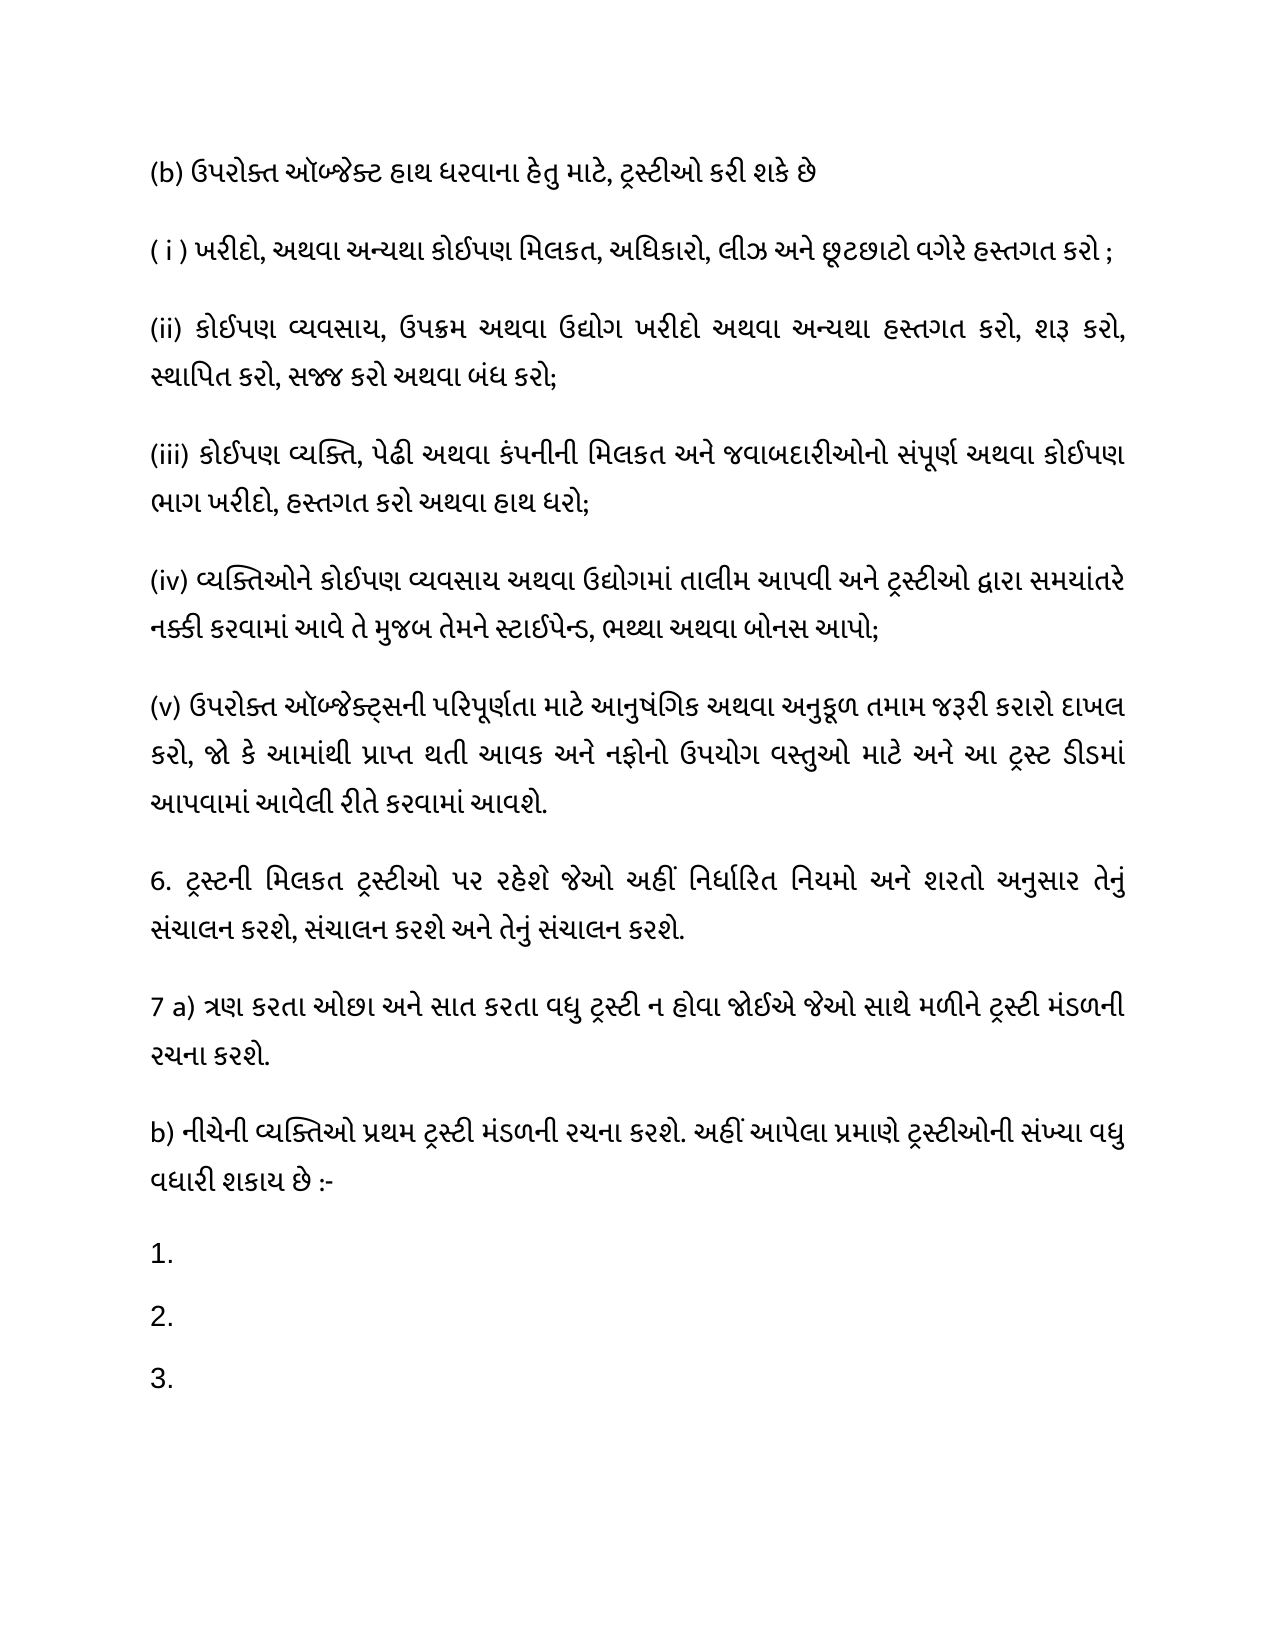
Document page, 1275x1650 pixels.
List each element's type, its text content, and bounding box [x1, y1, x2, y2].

text 3. [150, 1361, 1125, 1395]
text 1. [150, 1236, 1125, 1269]
text 2. [150, 1299, 1125, 1332]
